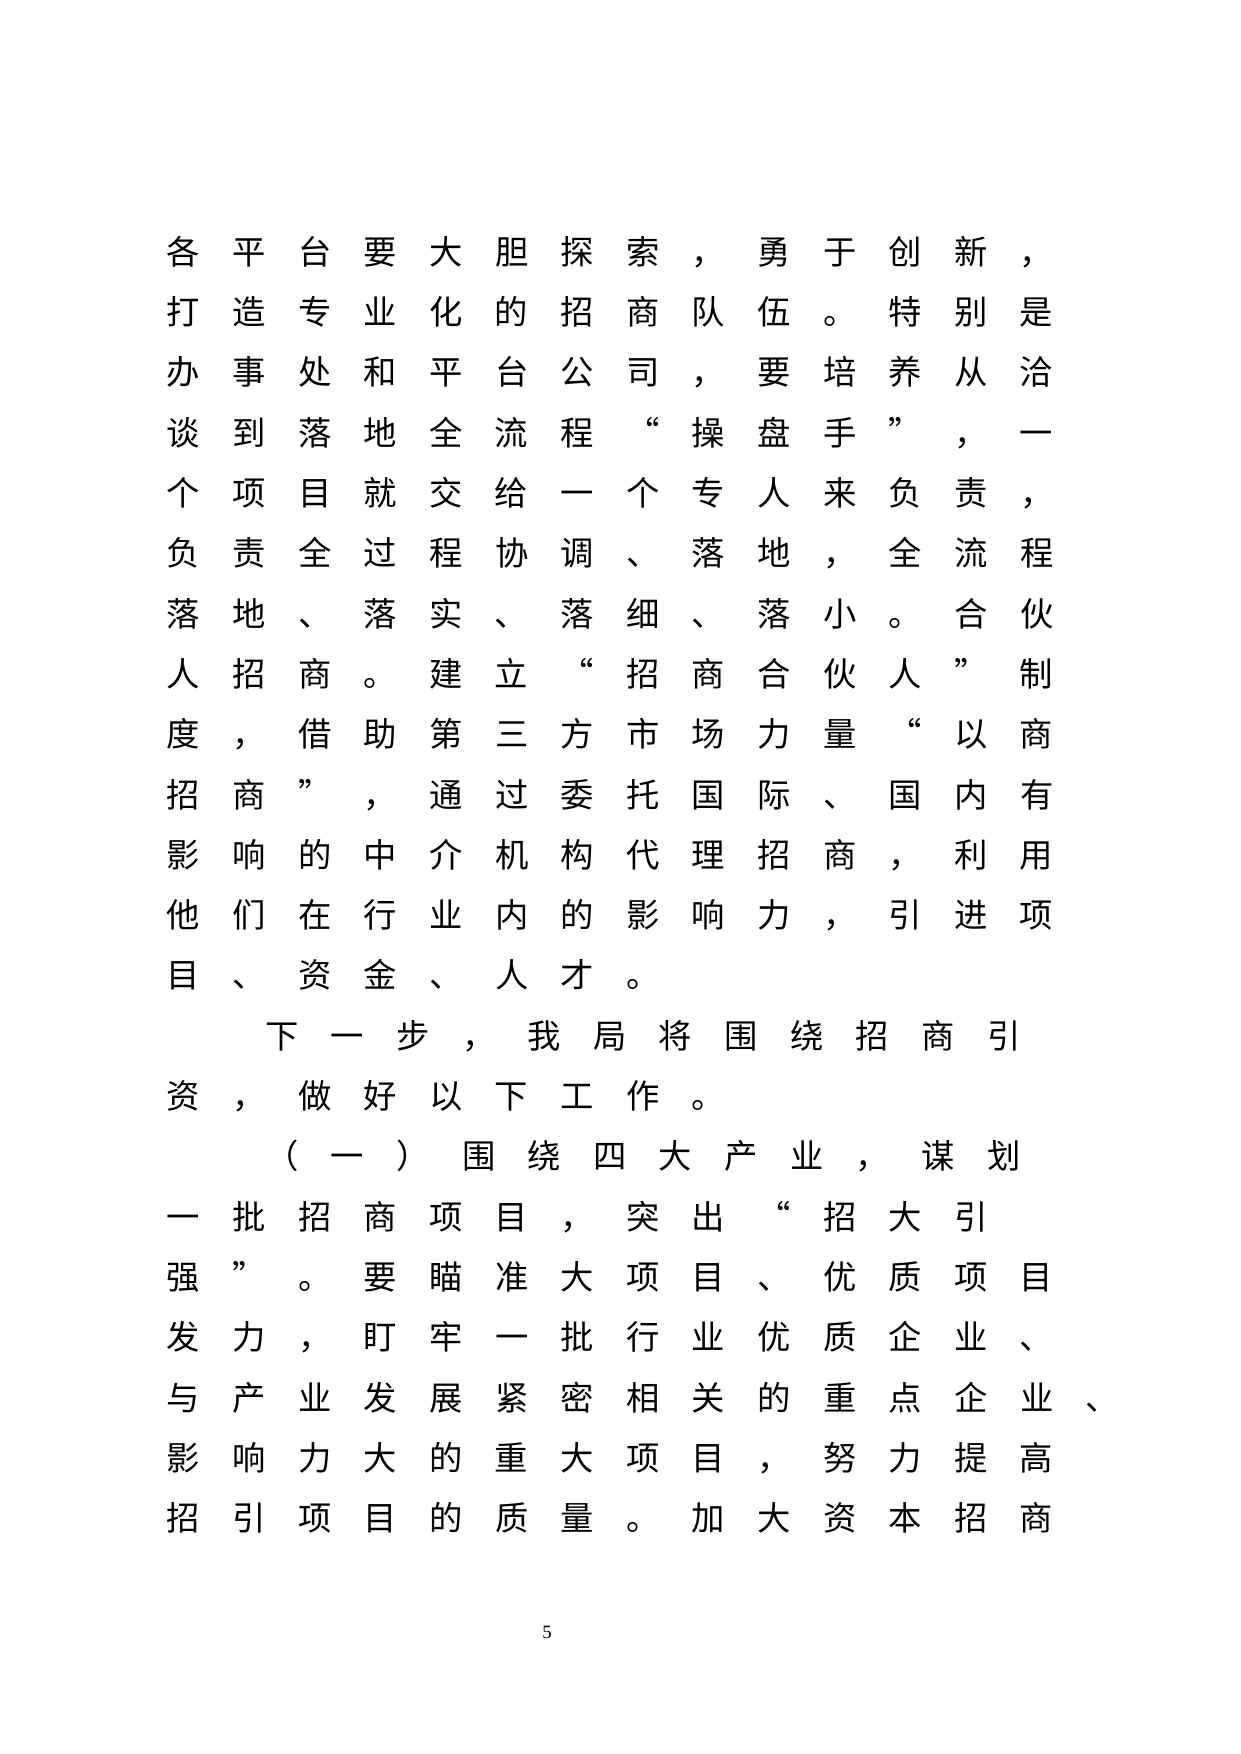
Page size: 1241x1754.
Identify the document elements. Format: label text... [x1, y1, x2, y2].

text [167, 1124, 1085, 1546]
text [167, 219, 1085, 1003]
text 下一步，我局将围绕招商引资，做好以下工作。 [167, 1003, 1085, 1124]
